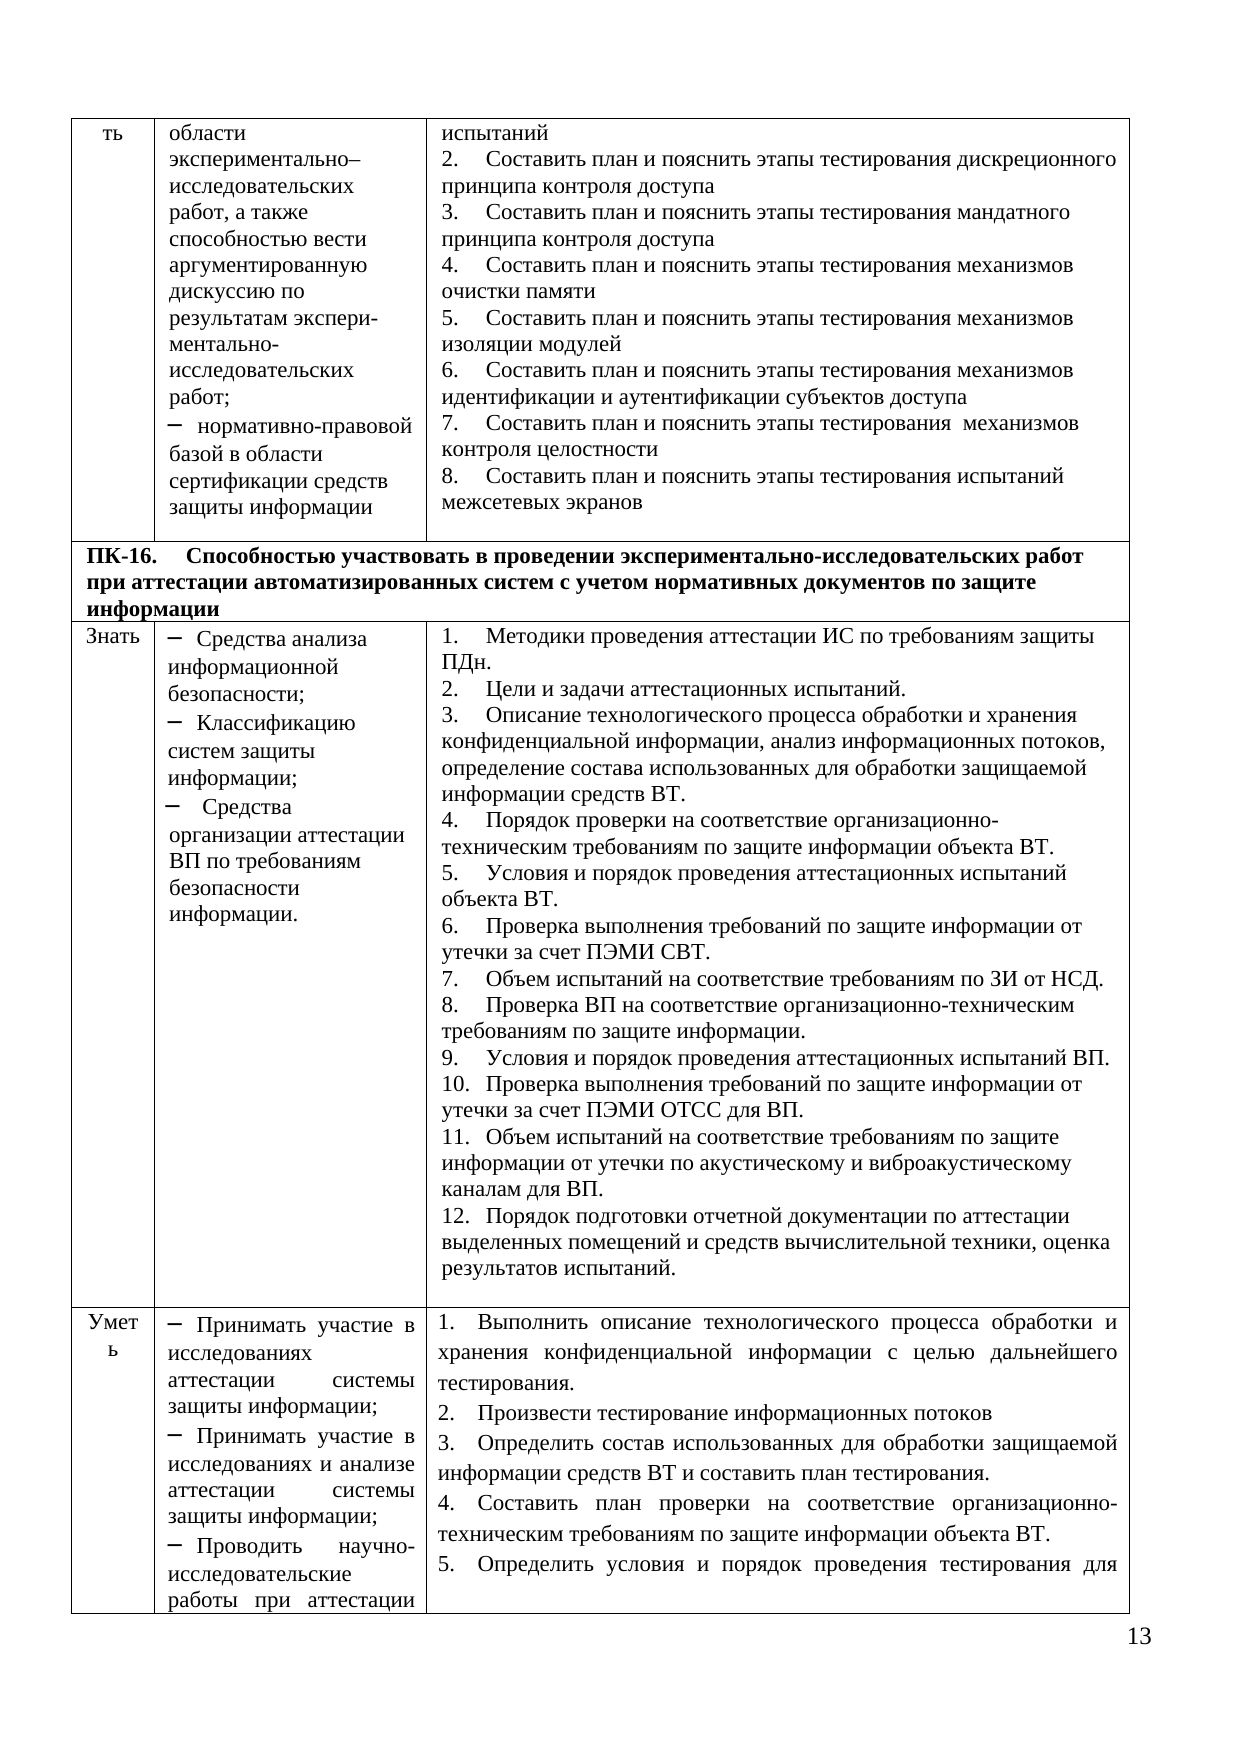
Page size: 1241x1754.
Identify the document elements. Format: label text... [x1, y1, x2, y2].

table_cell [155, 119, 426, 541]
table_cell Методики проведения аттестации ИС по требованиям защиты ПДн. Цели и задачи аттестационных испытаний. Описание технологического процесса обработки и хранения конфиденциальной информации, анализ информационных потоков, определение состава использованных для обработки защищаемой информации средств ВТ. Порядок проверки на соответствие организационно-техническим требованиям по защите информации объекта ВТ. Условия и порядок проведения аттестационных испытаний объекта ВТ. Проверка выполнения требований по защите информации от утечки за счет ПЭМИ СВТ. Объем испытаний на соответствие требованиям по ЗИ от НСД. Проверка ВП на соответствие организационно-техническим требованиям по защите информации. Условия и порядок проведения аттестационных испытаний ВП. Проверка выполнения требований по защите информации от утечки за счет ПЭМИ ОТСС для ВП. Объем испытаний на соответствие требованиям по защите информации от утечки по акустическому и виброакустическому каналам для ВП. Порядок подготовки отчетной документации по аттестации выделенных помещений и средств вычислительной техники, оценка результатов испытаний. [427, 622, 1129, 1307]
table_cell Средства анализа информационной безопасности; Классификацию систем защиты информации; Средства организации аттестации ВП по требованиям безопасности информации. [155, 622, 426, 1307]
table_cell Уметь [72, 1308, 154, 1613]
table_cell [427, 1308, 1129, 1613]
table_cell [155, 1308, 426, 1613]
table_cell Владеть [72, 119, 154, 541]
table_cell Знать [72, 622, 154, 1307]
table_cell ПК-16. Способностью участвовать в проведении экспериментально-исследовательских работ при аттестации автоматизированных систем с учетом нормативных документов по защите информации [72, 542, 1129, 621]
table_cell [427, 119, 1129, 541]
